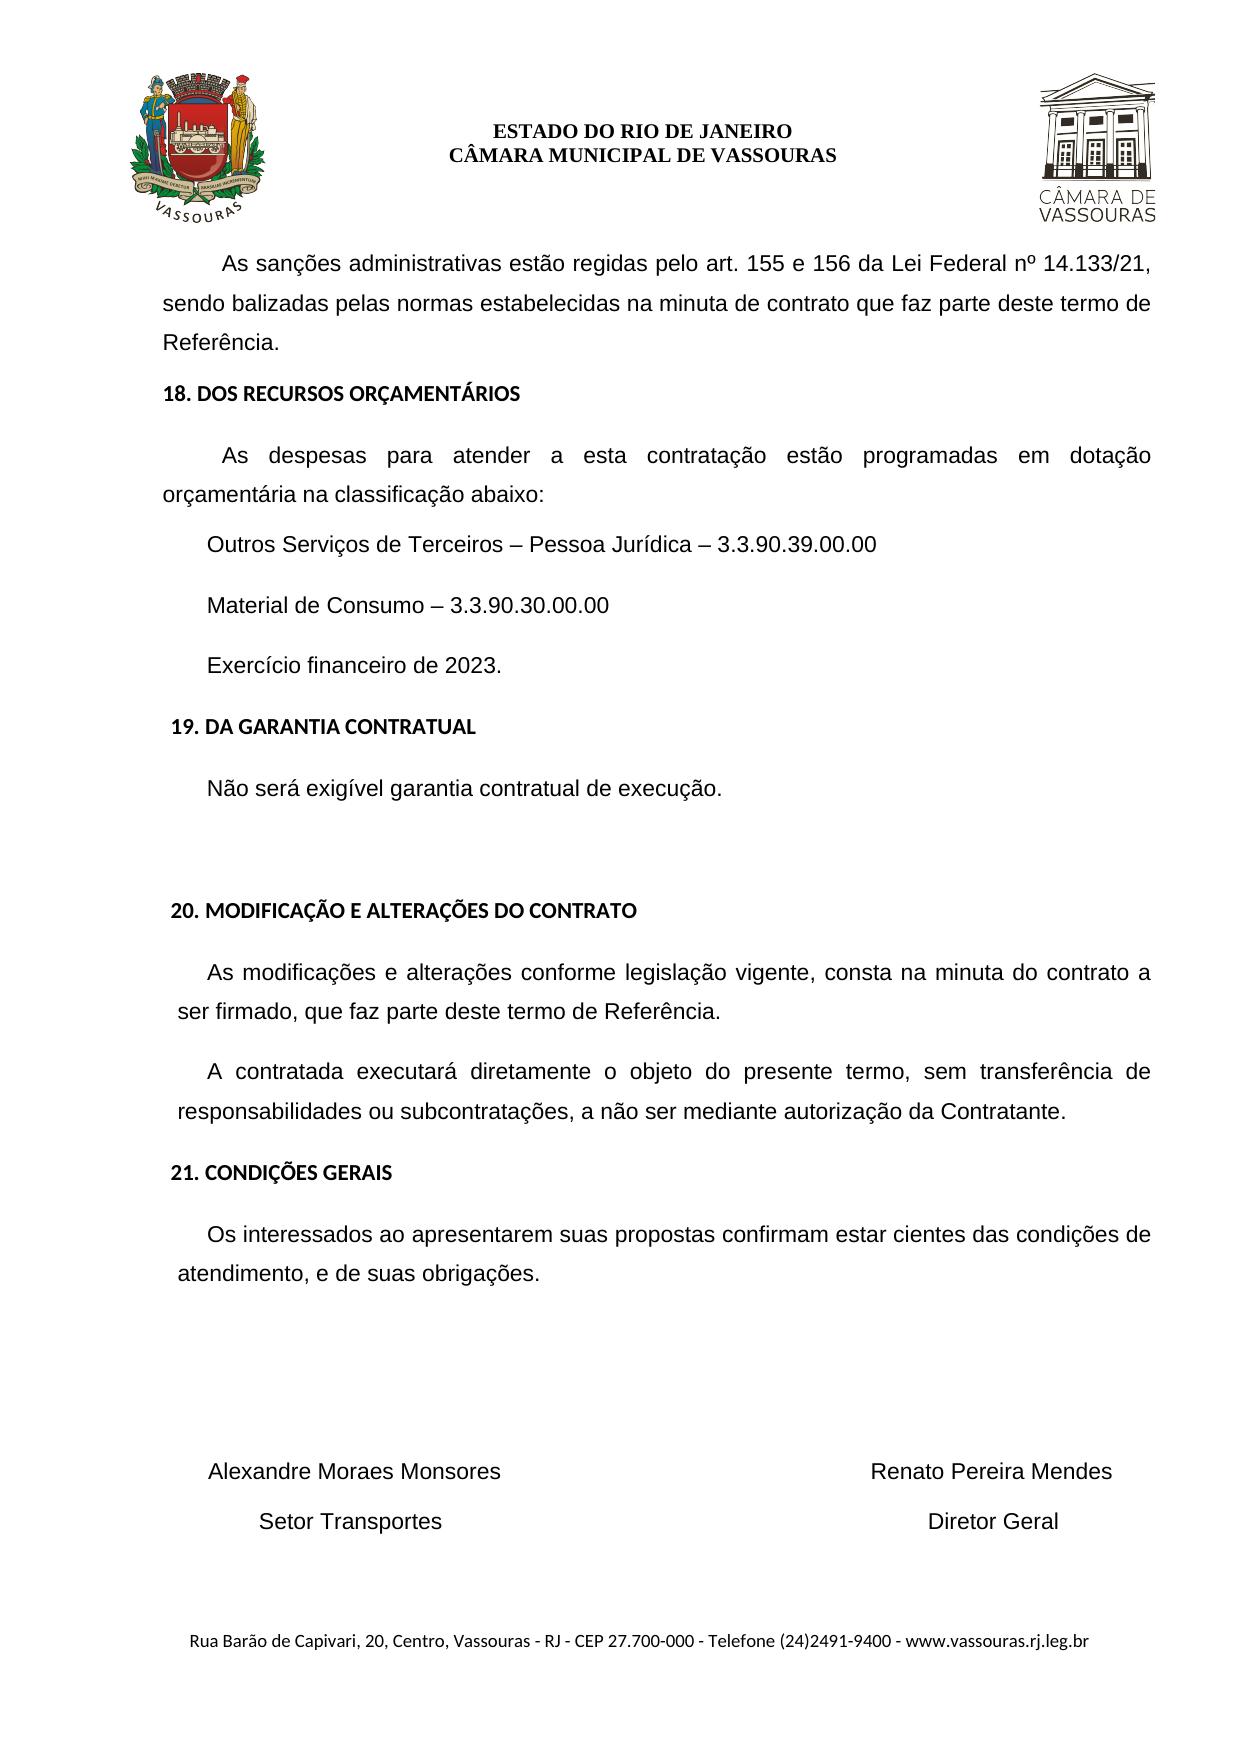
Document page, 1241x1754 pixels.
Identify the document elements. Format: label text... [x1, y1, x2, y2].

text Não será exigível garantia contratual de execução. [207, 775, 1152, 801]
text Outros Serviços de Terceiros – Pessoa Jurídica – 3.3.90.39.00.00 [133, 531, 1152, 557]
picture [1039, 73, 1156, 222]
list Alexandre Moraes Monsores Renato Pereira Mendes [208, 1458, 1152, 1485]
text 21. CONDIÇÕES GERAIS [170, 1158, 1152, 1186]
text Exercício financeiro de 2023. [133, 652, 1152, 678]
list As sanções administrativas estão regidas pelo art. 155 e 156 da Lei Federal nº 14.133/21, sendo balizadas pelas normas estabelecidas na minuta de contrato que faz parte deste termo de Referência. [162, 250, 1152, 356]
text 19. DA GARANTIA CONTRATUAL [170, 712, 1152, 740]
text 18. DOS RECURSOS ORÇAMENTÁRIOS [162, 379, 1152, 407]
text As modificações e alterações conforme legislação vigente, consta na minuta do contrato a ser firmado, que faz parte deste termo de Referência. [177, 958, 1152, 1024]
picture [129, 73, 266, 223]
list Os interessados ao apresentarem suas propostas confirmam estar cientes das condições de atendimento, e de suas obrigações. [177, 1221, 1152, 1287]
list As despesas para atender a esta contratação estão programadas em dotação orçamentária na classificação abaixo: [162, 442, 1152, 507]
text Material de Consumo – 3.3.90.30.00.00 [133, 592, 1152, 618]
list Setor Transportes Diretor Geral [208, 1508, 1152, 1534]
text 20. MODIFICAÇÃO E ALTERAÇÕES DO CONTRATO [170, 896, 1152, 924]
text A contratada executará diretamente o objeto do presente termo, sem transferência de responsabilidades ou subcontratações, a não ser mediante autorização da Contratante. [177, 1058, 1152, 1124]
